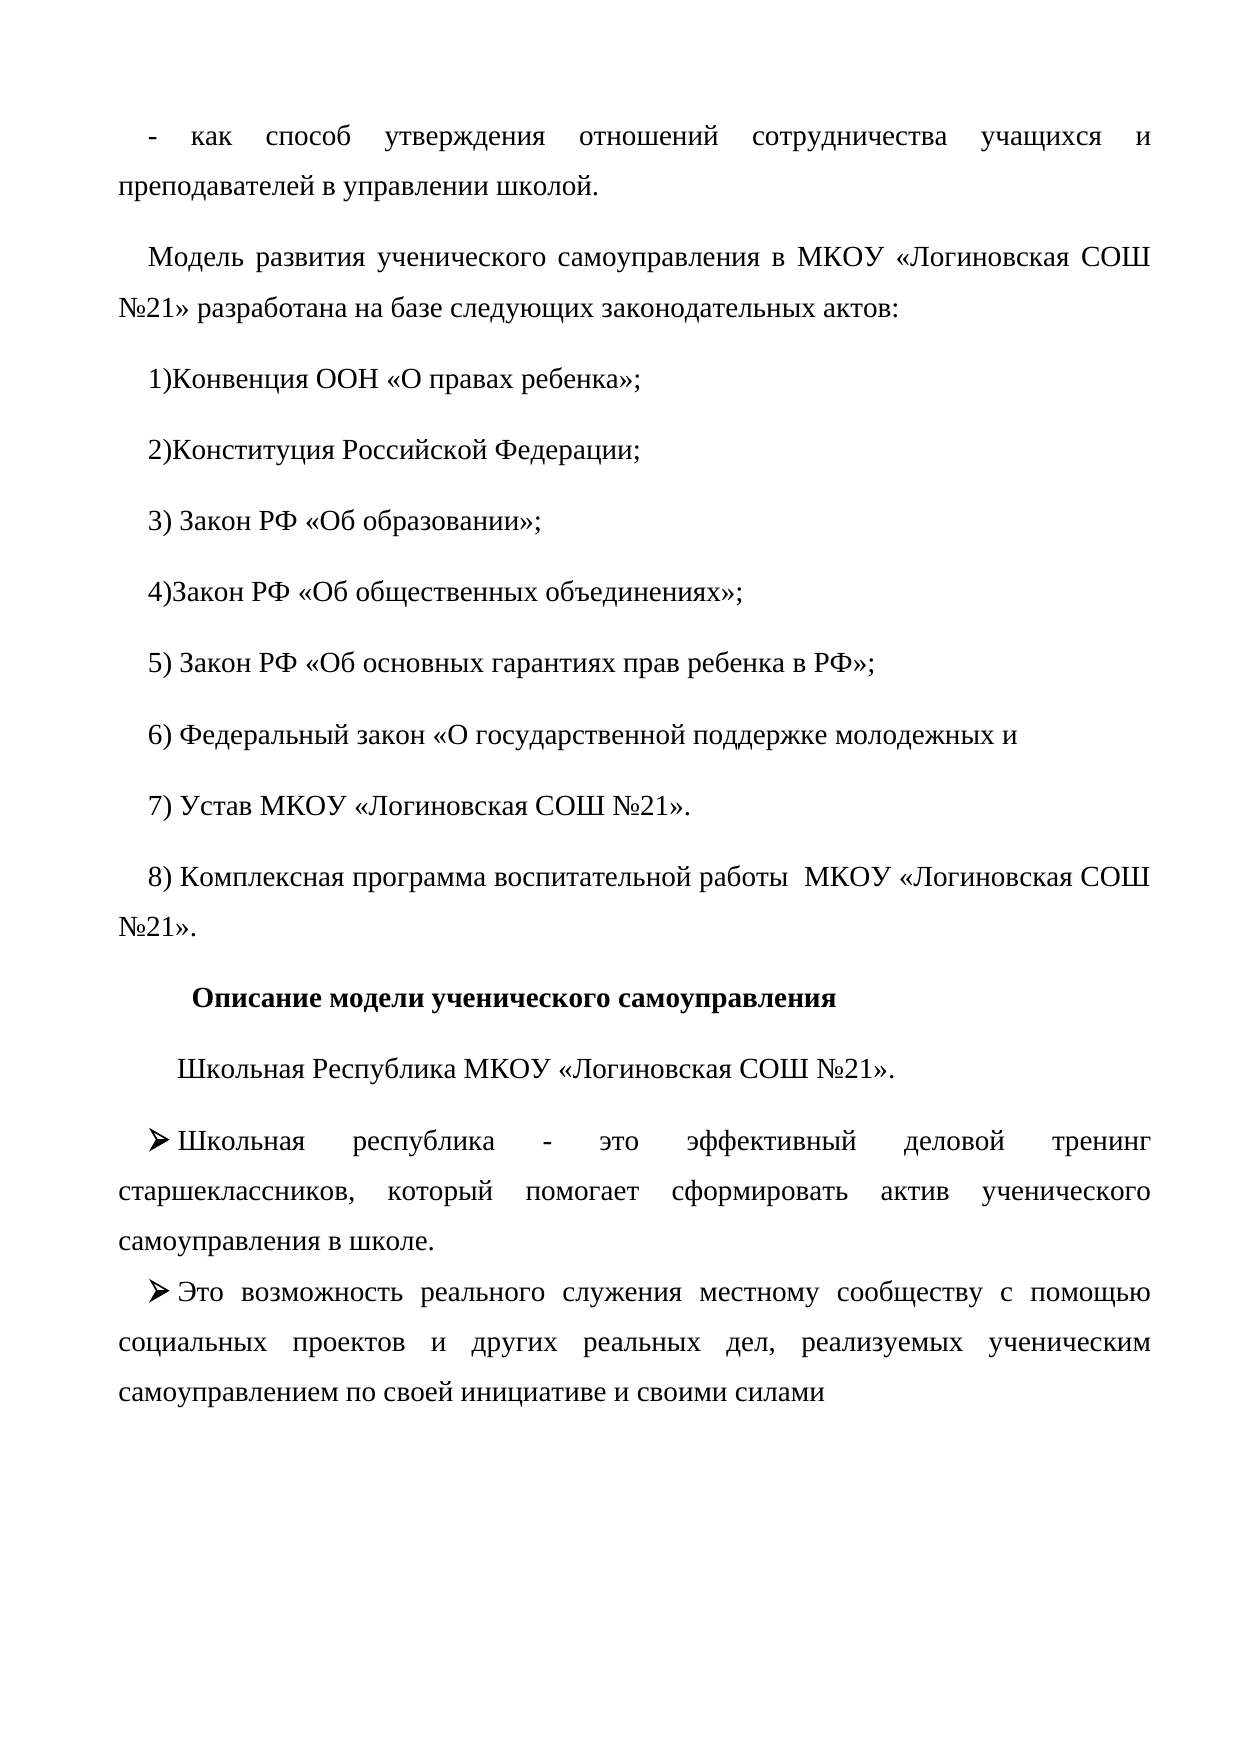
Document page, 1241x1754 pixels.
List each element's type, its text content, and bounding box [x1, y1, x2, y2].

list Это возможность реального служения местному сообществу с помощью социальных проектов и других реальных дел, реализуемых ученическим самоуправлением по своей инициативе и своими силами [118, 1274, 1152, 1408]
text Описание модели ученического самоуправления [118, 981, 1152, 1014]
text 1)Конвенция ООН «О правах ребенка»; [118, 361, 1152, 394]
list Школьная республика - это эффективный деловой тренинг старшеклассников, который помогает сформировать актив ученического самоуправления в школе. [118, 1123, 1152, 1257]
text 6) Федеральный закон «О государственной поддержке молодежных и [118, 717, 1152, 750]
text 7) Устав МКОУ «Логиновская СОШ №21». [118, 788, 1152, 821]
text 5) Закон РФ «Об основных гарантиях прав ребенка в РФ»; [118, 646, 1152, 679]
text 4)Закон РФ «Об общественных объединениях»; [118, 574, 1152, 608]
text 3) Закон РФ «Об образовании»; [118, 503, 1152, 537]
text - как способ утверждения отношений сотрудничества учащихся и преподавателей в управлении школой. [118, 118, 1152, 202]
text 2)Конституция Российской Федерации; [118, 432, 1152, 466]
text Школьная Республика МКОУ «Логиновская СОШ №21». [118, 1052, 1152, 1085]
text Модель развития ученического самоуправления в МКОУ «Логиновская СОШ №21» разработана на базе следующих законодательных актов: [118, 239, 1152, 323]
text 8) Комплексная программа воспитательной работы МКОУ «Логиновская СОШ №21». [118, 859, 1152, 943]
